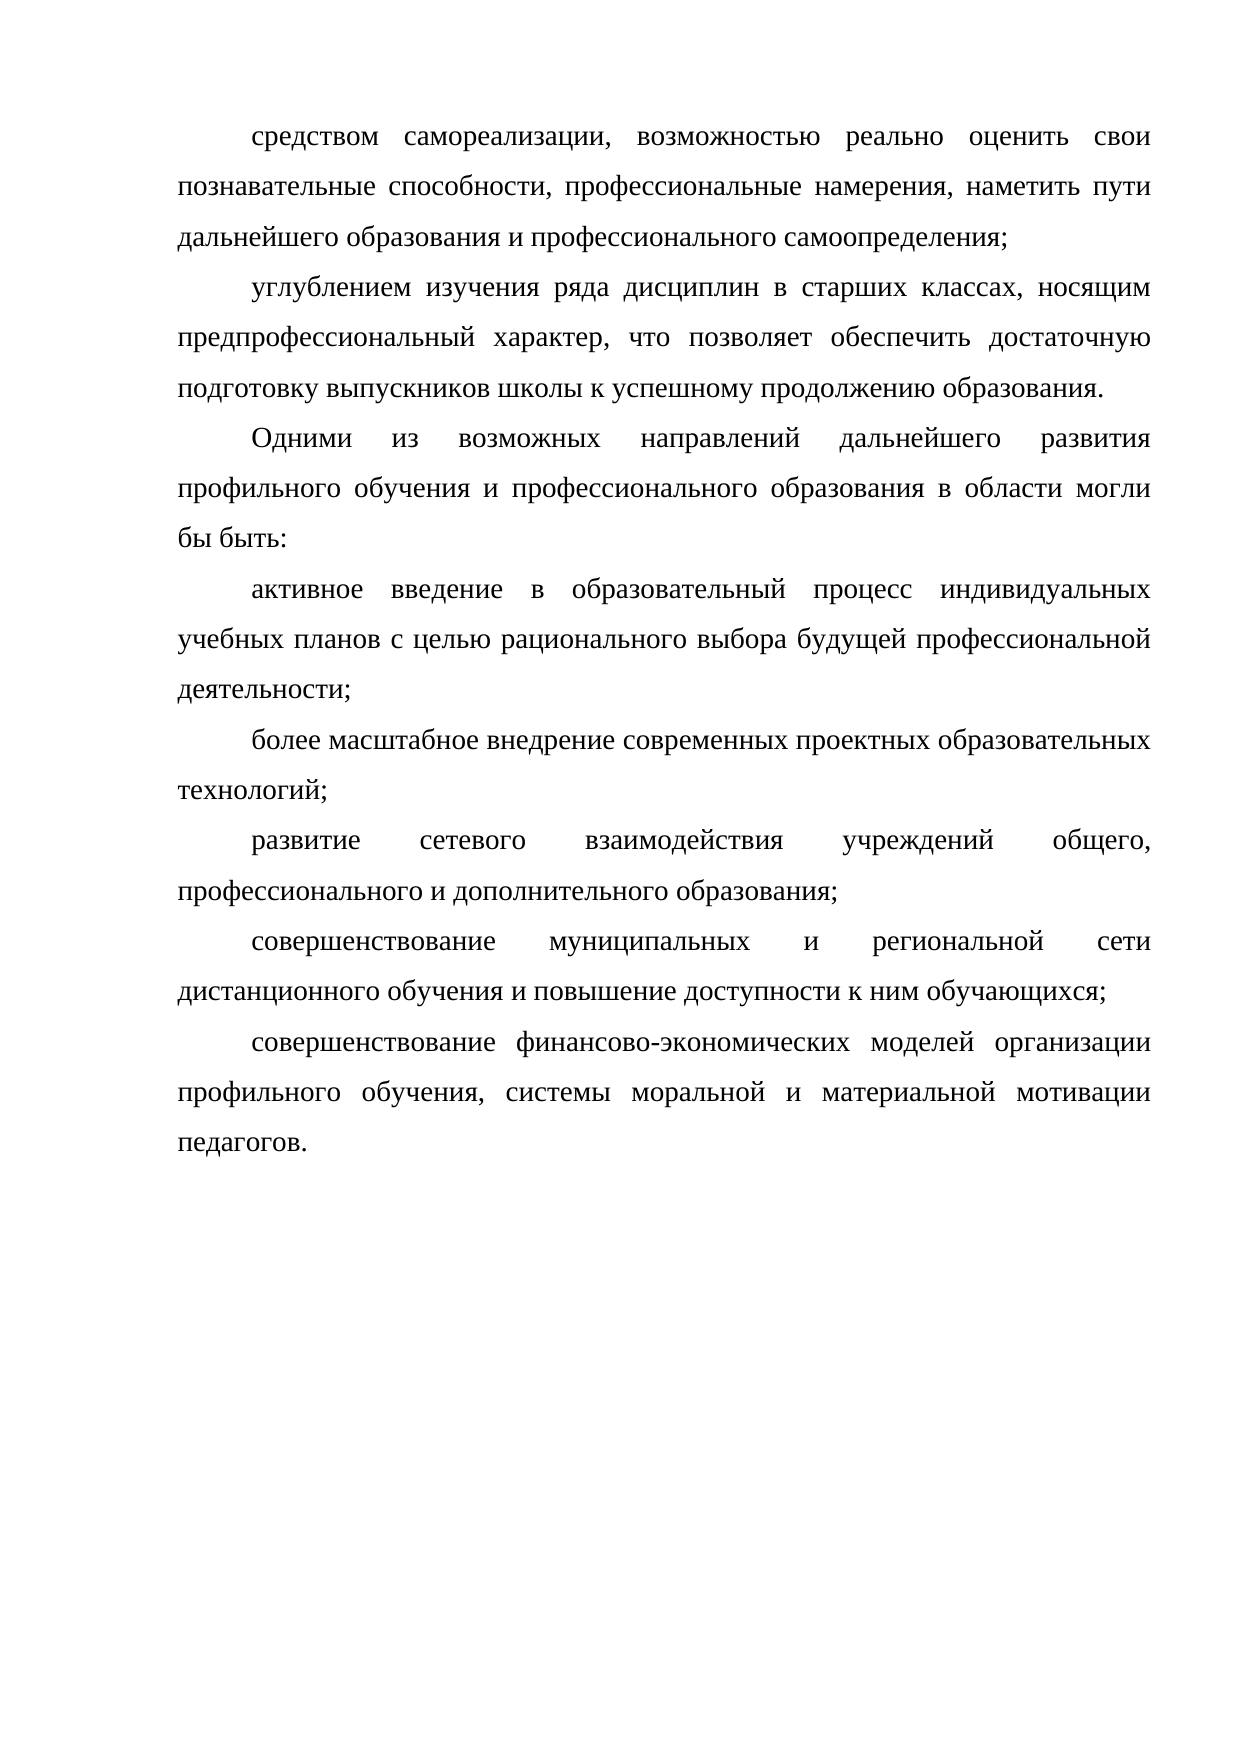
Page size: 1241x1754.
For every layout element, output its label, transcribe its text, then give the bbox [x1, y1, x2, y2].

text совершенствование финансово-экономических моделей организации профильного обучения, системы моральной и материальной мотивации педагогов. [177, 1024, 1152, 1158]
text углублением изучения ряда дисциплин в старших классах, носящим предпрофессиональный характер, что позволяет обеспечить достаточную подготовку выпускников школы к успешному продолжению образования. [177, 269, 1152, 403]
text средством самореализации, возможностью реально оценить свои познавательные способности, профессиональные намерения, наметить пути дальнейшего образования и профессионального самоопределения; [177, 118, 1152, 252]
text активное введение в образовательный процесс индивидуальных учебных планов с целью рационального выбора будущей профессиональной деятельности; [177, 571, 1152, 705]
text более масштабное внедрение современных проектных образовательных технологий; [177, 722, 1152, 806]
text совершенствование муниципальных и региональной сети дистанционного обучения и повышение доступности к ним обучающихся; [177, 923, 1152, 1007]
text Одними из возможных направлений дальнейшего развития профильного обучения и профессионального образования в области могли бы быть: [177, 420, 1152, 554]
text развитие сетевого взаимодействия учреждений общего, профессионального и дополнительного образования; [177, 822, 1152, 906]
